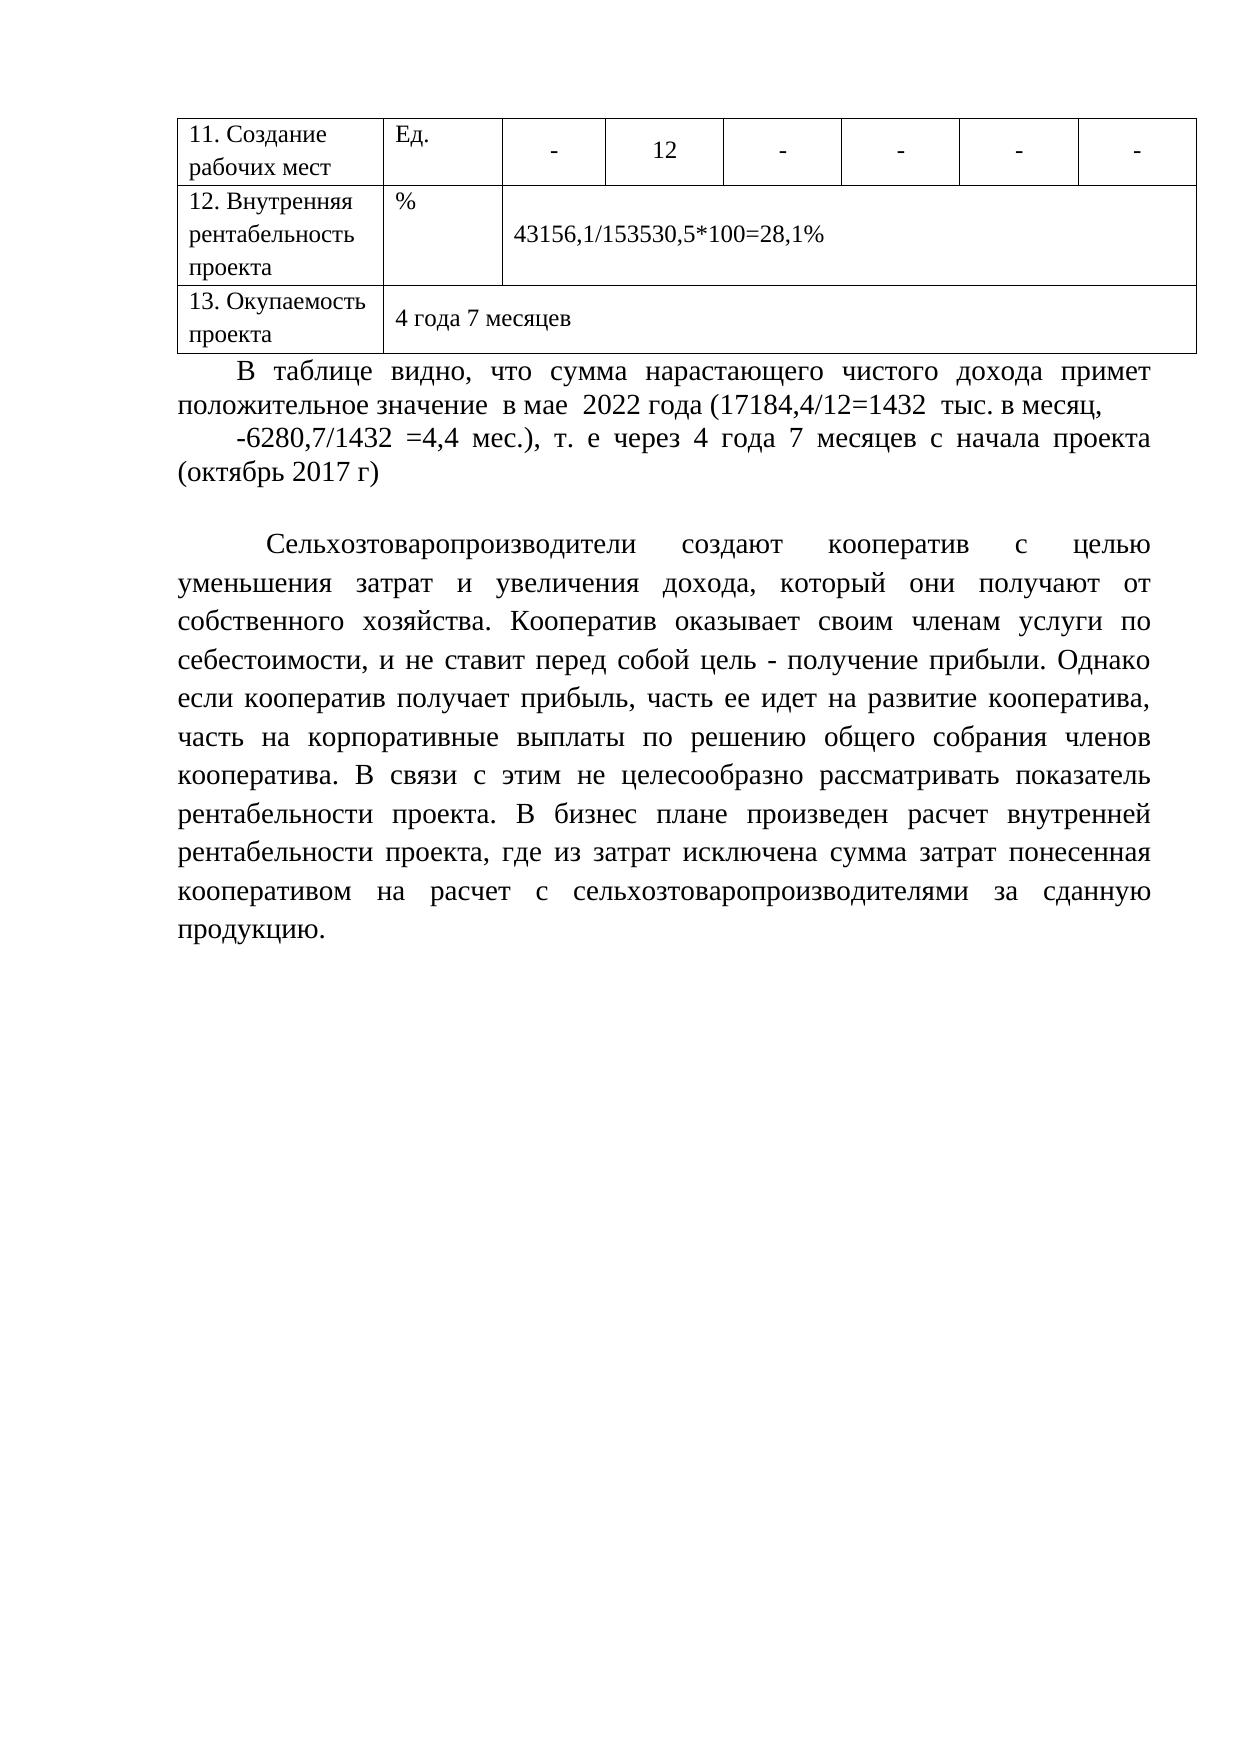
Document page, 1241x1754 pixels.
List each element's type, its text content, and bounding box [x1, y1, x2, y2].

table_cell 13. Окупаемость проекта [178, 286, 383, 352]
text В таблице видно, что сумма нарастающего чистого дохода примет положительное значение в мае 2022 года (17184,4/12=1432 тыс. в месяц, [177, 354, 1152, 421]
table_cell - [842, 119, 959, 185]
table_cell 11. Создание рабочих мест [178, 119, 383, 185]
table_cell 12. Внутренняя рентабельность проекта [178, 186, 383, 285]
table_cell % [384, 186, 502, 285]
text -6280,7/1432 =4,4 мес.), т. е через 4 года 7 месяцев с начала проекта (октябрь 2017 г) [177, 421, 1152, 488]
table_cell - [960, 119, 1078, 185]
table_cell 12 [606, 119, 723, 185]
table_cell 4 года 7 месяцев [384, 286, 1196, 352]
table_cell Ед. [384, 119, 502, 185]
table_cell - [1079, 119, 1196, 185]
table_cell - [503, 119, 605, 185]
text Сельхозтоваропроизводители создают кооператив с целью уменьшения затрат и увеличения дохода, который они получают от собственного хозяйства. Кооператив оказывает своим членам услуги по себестоимости, и не ставит перед собой цель - получение прибыли. Однако если кооператив получает прибыль, часть ее идет на развитие кооператива, часть на корпоративные выплаты по решению общего собрания членов кооператива. В связи с этим не целесообразно рассматривать показатель рентабельности проекта. В бизнес плане произведен расчет внутренней рентабельности проекта, где из затрат исключена сумма затрат понесенная кооперативом на расчет с сельхозтоваропроизводителями за сданную продукцию. 10. Оценка риска. [177, 526, 1152, 945]
table_cell - [724, 119, 841, 185]
table_cell 43156,1/153530,5*100=28,1% [503, 186, 1196, 285]
